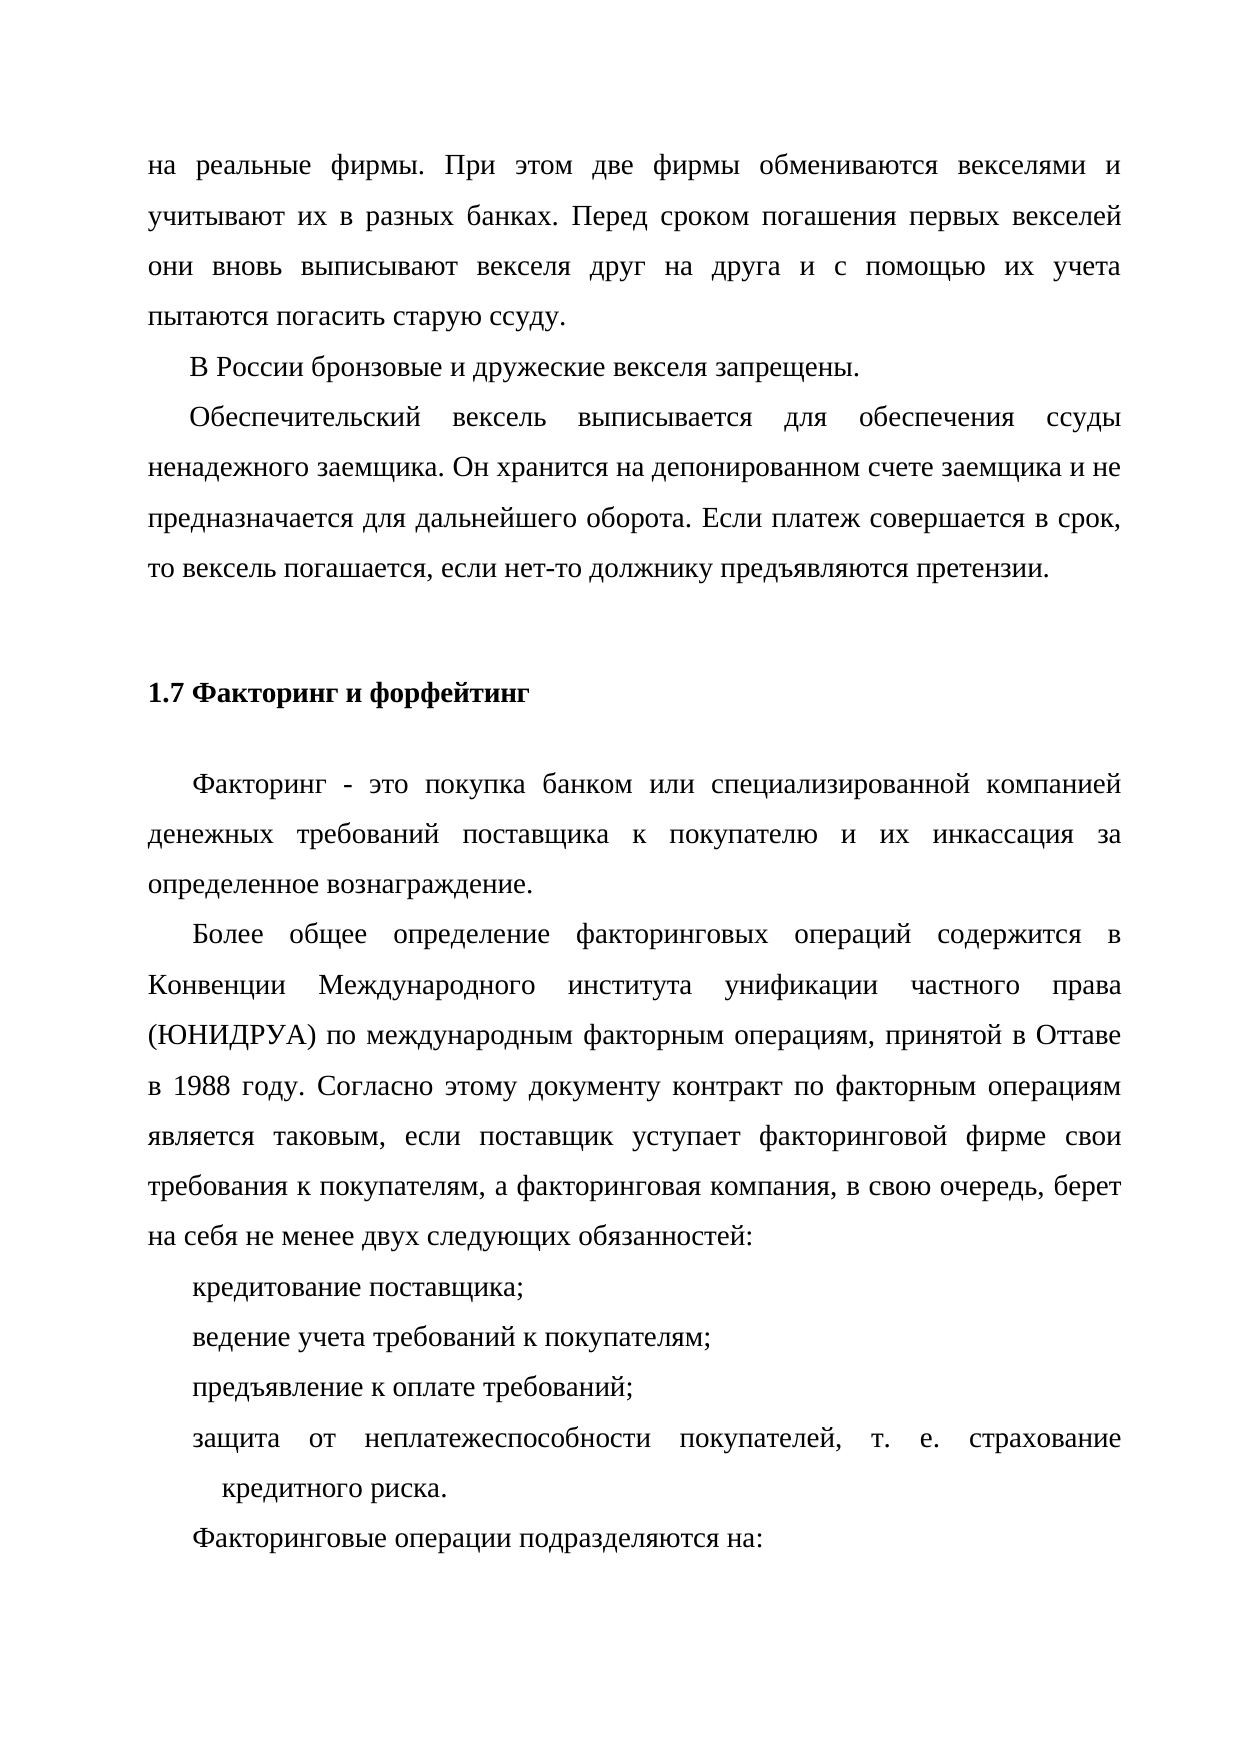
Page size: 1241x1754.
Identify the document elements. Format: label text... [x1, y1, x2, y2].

text В России бронзовые и дружеские векселя запрещены. [148, 349, 1122, 382]
text Факторинговые операции подразделяются на: [148, 1521, 1122, 1554]
text ведение учета требований к покупателям; [192, 1319, 1122, 1353]
text Обеспечительский вексель выписывается для обеспечения ссуды ненадежного заемщика. Он хранится на депонированном счете заемщика и не предназначается для дальнейшего оборота. Если платеж совершается в срок, то вексель погашается, если нет-то должнику предъявляются претензии. [148, 399, 1122, 584]
text Более общее определение факторинговых операций содержится в Конвенции Международного института унификации частного права (ЮНИДРУА) по международным факторным операциям, принятой в Оттаве в 1988 году. Согласно этому документу контракт по факторным операциям является таковым, если поставщик уступает факторинговой фирме свои требования к покупателям, а факторинговая компания, в свою очередь, берет на себя не менее двух следующих обязанностей: [148, 917, 1122, 1252]
text кредитование поставщика; [192, 1269, 1122, 1303]
text защита от неплатежеспособности покупателей, т. е. страхование кредитного риска. [192, 1420, 1122, 1504]
subtitle 1.7 Факторинг и форфейтинг [148, 676, 1122, 709]
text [148, 148, 1122, 332]
text Факторинг - это покупка банком или специализированной компанией денежных требований поставщика к покупателю и их инкассация за определенное вознаграждение. [148, 766, 1122, 900]
text предъявление к оплате требований; [192, 1370, 1122, 1403]
